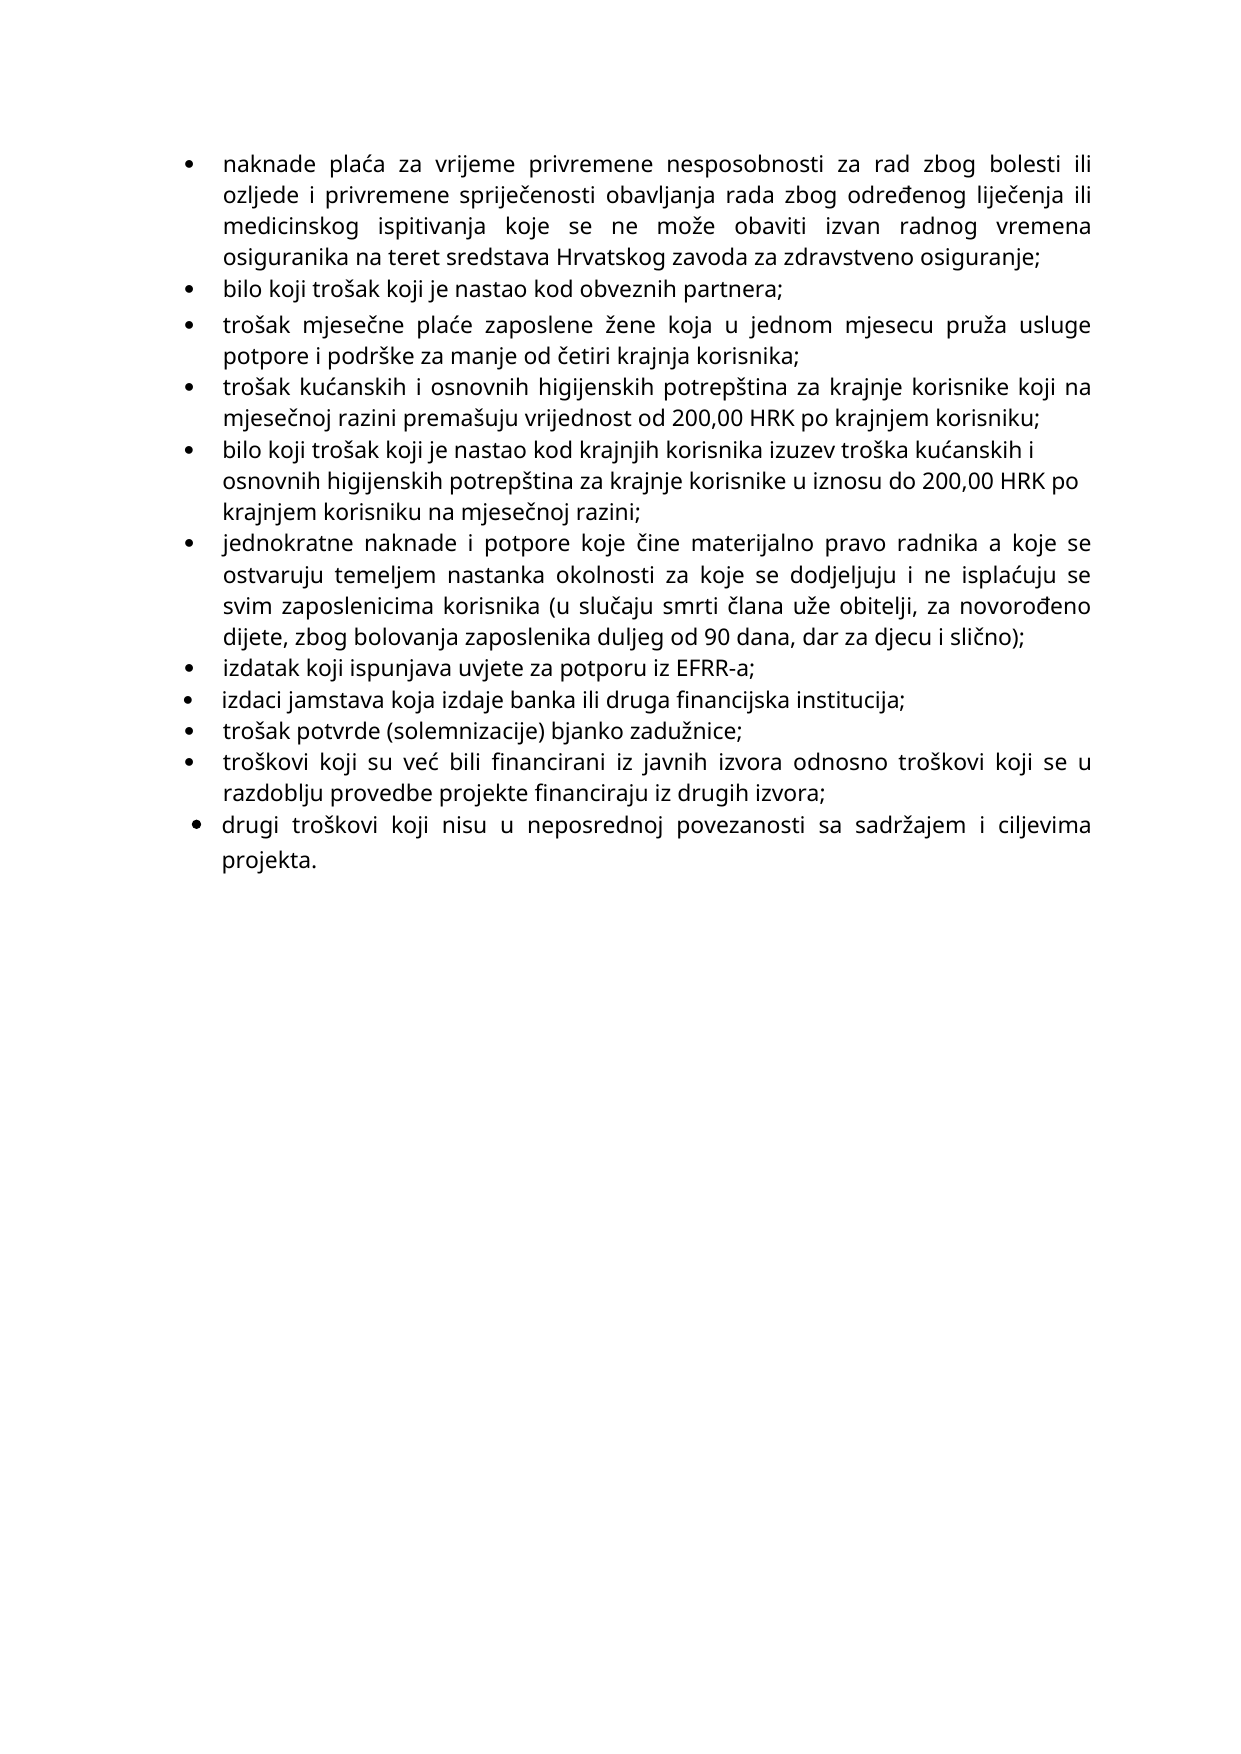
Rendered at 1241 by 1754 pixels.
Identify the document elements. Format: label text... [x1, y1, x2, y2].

list trošak mjesečne plaće zaposlene žene koja u jednom mjesecu pruža usluge potpore i podrške za manje od četiri krajnja korisnika; [185, 308, 1093, 371]
list bilo koji trošak koji je nastao kod obveznih partnera; [185, 273, 1093, 304]
list trošak kućanskih i osnovnih higijenskih potrepština za krajnje korisnike koji na mjesečnoj razini premašuju vrijednost od 200,00 HRK po krajnjem korisniku; [185, 371, 1093, 433]
list drugi troškovi koji nisu u neposrednoj povezanosti sa sadržajem i ciljevima projekta. [192, 808, 1093, 876]
list bilo koji trošak koji je nastao kod krajnjih korisnika izuzev troška kućanskih i osnovnih higijenskih potrepština za krajnje korisnike u iznosu do 200,00 HRK po krajnjem korisniku na mjesečnoj razini; [185, 433, 1093, 527]
list naknade plaća za vrijeme privremene nesposobnosti za rad zbog bolesti ili ozljede i privremene spriječenosti obavljanja rada zbog određenog liječenja ili medicinskog ispitivanja koje se ne može obaviti izvan radnog vremena osiguranika na teret sredstava Hrvatskog zavoda za zdravstveno osiguranje; [185, 148, 1093, 273]
list troškovi koji su već bili financirani iz javnih izvora odnosno troškovi koji se u razdoblju provedbe projekte financiraju iz drugih izvora; [185, 746, 1093, 808]
list jednokratne naknade i potpore koje čine materijalno pravo radnika a koje se ostvaruju temeljem nastanka okolnosti za koje se dodjeljuju i ne isplaćuju se svim zaposlenicima korisnika (u slučaju smrti člana uže obitelji, za novorođeno dijete, zbog bolovanja zaposlenika duljeg od 90 dana, dar za djecu i slično); [185, 527, 1093, 652]
list izdatak koji ispunjava uvjete za potporu iz EFRR-a; [185, 652, 1093, 683]
list izdaci jamstava koja izdaje banka ili druga financijska institucija; [184, 683, 1093, 715]
list trošak potvrde (solemnizacije) bjanko zadužnice; [185, 715, 1093, 746]
